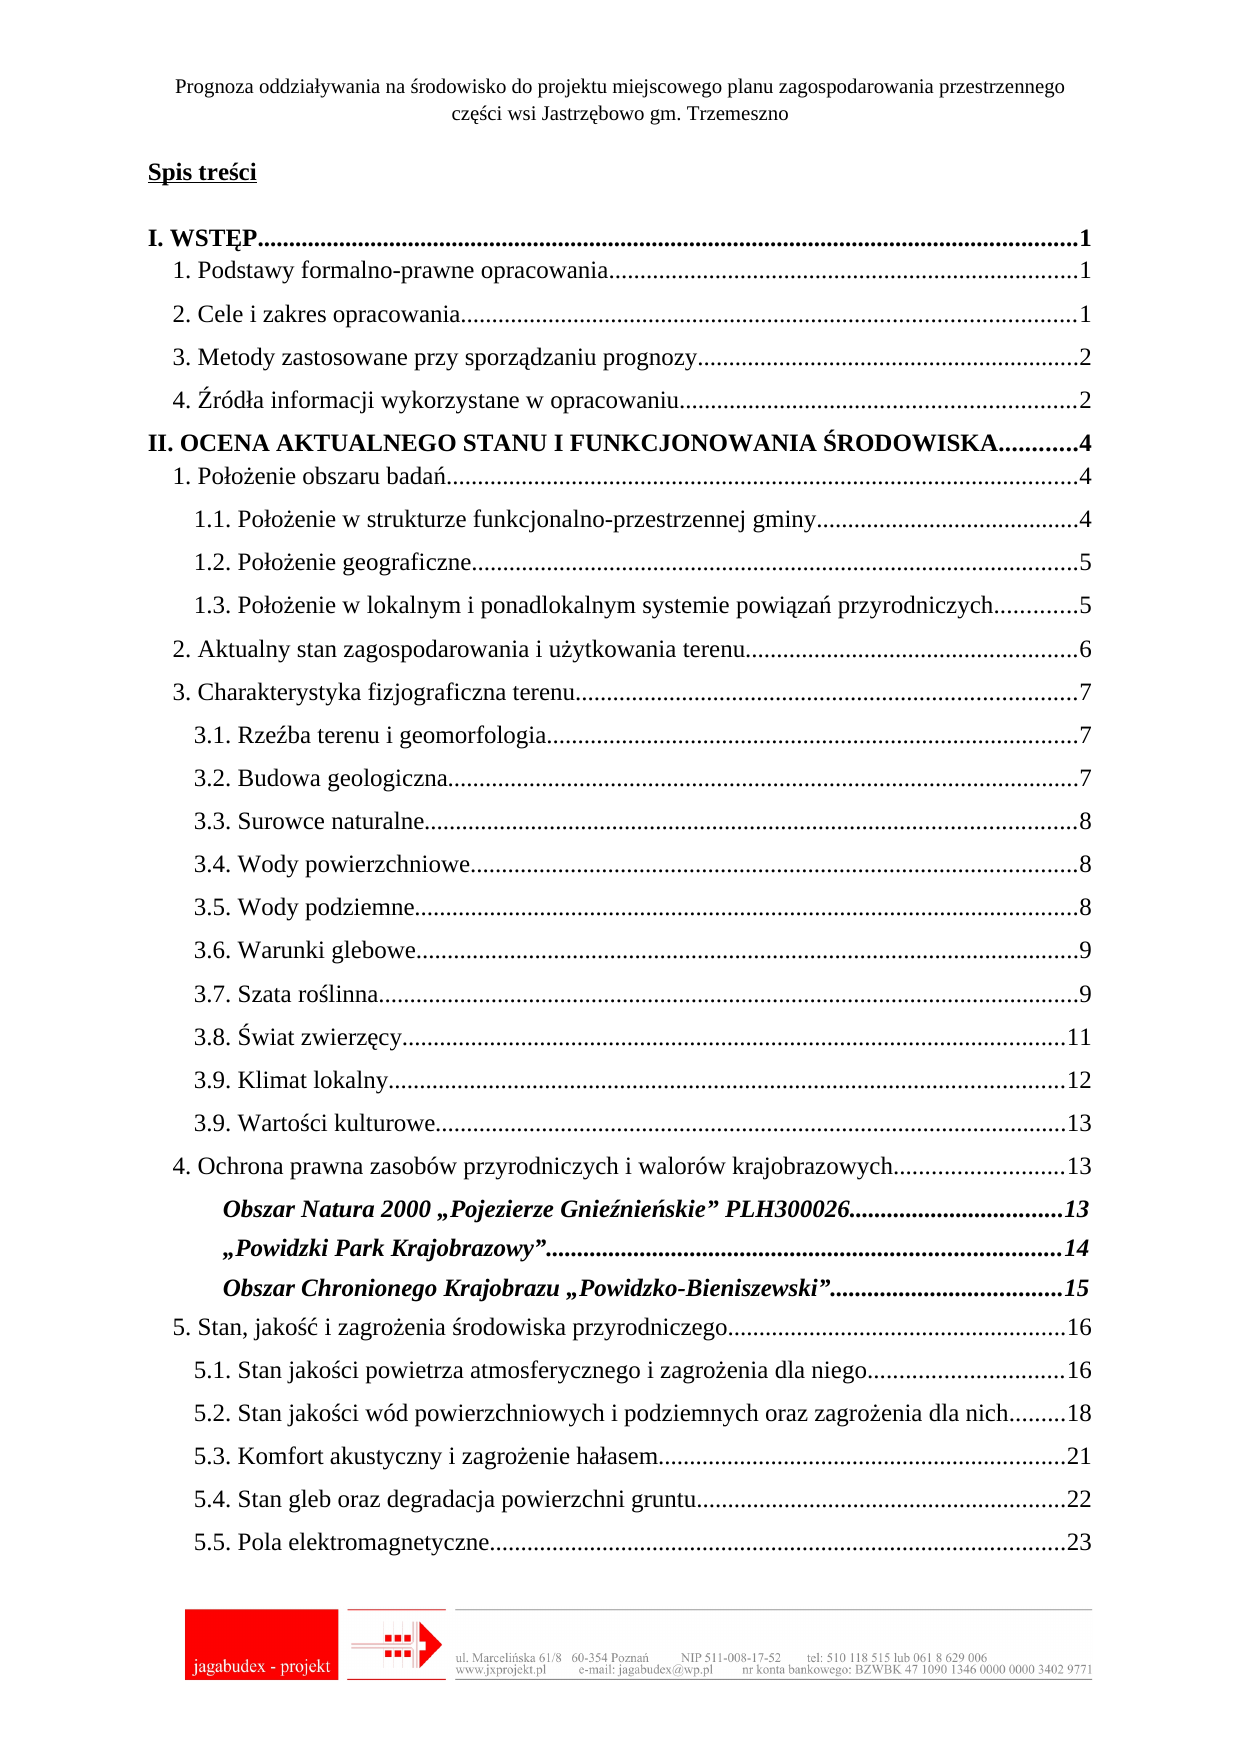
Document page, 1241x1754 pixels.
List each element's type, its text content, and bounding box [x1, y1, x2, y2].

text 1.1. Położenie w strukturze funkcjonalno-przestrzennej gminy 4 [194, 504, 1093, 533]
text I. WSTĘP 1 [148, 223, 1093, 251]
text 3.9. Klimat lokalny 12 [194, 1065, 1093, 1094]
text 1. Podstawy formalno-prawne opracowania 1 [172, 256, 1093, 284]
text 3.4. Wody powierzchniowe 8 [194, 849, 1093, 878]
text Obszar Natura 2000 „Pojezierze Gnieźnieńskie” PLH300026 13 [223, 1194, 1093, 1223]
text 4. Źródła informacji wykorzystane w opracowaniu 2 [172, 385, 1093, 414]
text 3.2. Budowa geologiczna 7 [194, 763, 1093, 792]
text „Powidzki Park Krajobrazowy” 14 [223, 1233, 1093, 1262]
text 2. Cele i zakres opracowania 1 [172, 299, 1093, 327]
picture [184, 1606, 1093, 1681]
text 3.9. Wartości kulturowe 13 [194, 1108, 1093, 1137]
text 1.2. Położenie geograficzne 5 [194, 547, 1093, 576]
text 3. Metody zastosowane przy sporządzaniu prognozy 2 [172, 342, 1093, 371]
text 4. Ochrona prawna zasobów przyrodniczych i walorów krajobrazowych 13 [172, 1151, 1093, 1180]
text 2. Aktualny stan zagospodarowania i użytkowania terenu 6 [172, 634, 1093, 662]
text 5.3. Komfort akustyczny i zagrożenie hałasem 21 [194, 1441, 1093, 1470]
text 5. Stan, jakość i zagrożenia środowiska przyrodniczego 16 [172, 1312, 1093, 1341]
text 5.2. Stan jakości wód powierzchniowych i podziemnych oraz zagrożenia dla nich 18 [194, 1398, 1093, 1427]
text 3. Charakterystyka fizjograficzna terenu 7 [172, 677, 1093, 706]
text 3.7. Szata roślinna 9 [194, 979, 1093, 1007]
text 3.1. Rzeźba terenu i geomorfologia 7 [194, 720, 1093, 749]
text 1. Położenie obszaru badań 4 [172, 461, 1093, 490]
text II. OCENA AKTUALNEGO STANU I FUNKCJONOWANIA ŚRODOWISKA 4 [148, 428, 1093, 457]
text 5.5. Pola elektromagnetyczne 23 [194, 1527, 1093, 1556]
text 3.6. Warunki glebowe 9 [194, 936, 1093, 964]
text 3.3. Surowce naturalne 8 [194, 806, 1093, 835]
text 5.4. Stan gleb oraz degradacja powierzchni gruntu 22 [194, 1484, 1093, 1513]
text 1.3. Położenie w lokalnym i ponadlokalnym systemie powiązań przyrodniczych 5 [194, 591, 1093, 619]
text 3.5. Wody podziemne 8 [194, 892, 1093, 921]
text Obszar Chronionego Krajobrazu „Powidzko-Bieniszewski” 15 [223, 1273, 1093, 1301]
text 5.1. Stan jakości powietrza atmosferycznego i zagrożenia dla niego 16 [194, 1355, 1093, 1384]
text Spis treści [148, 157, 1093, 185]
text 3.8. Świat zwierzęcy 11 [194, 1022, 1093, 1051]
